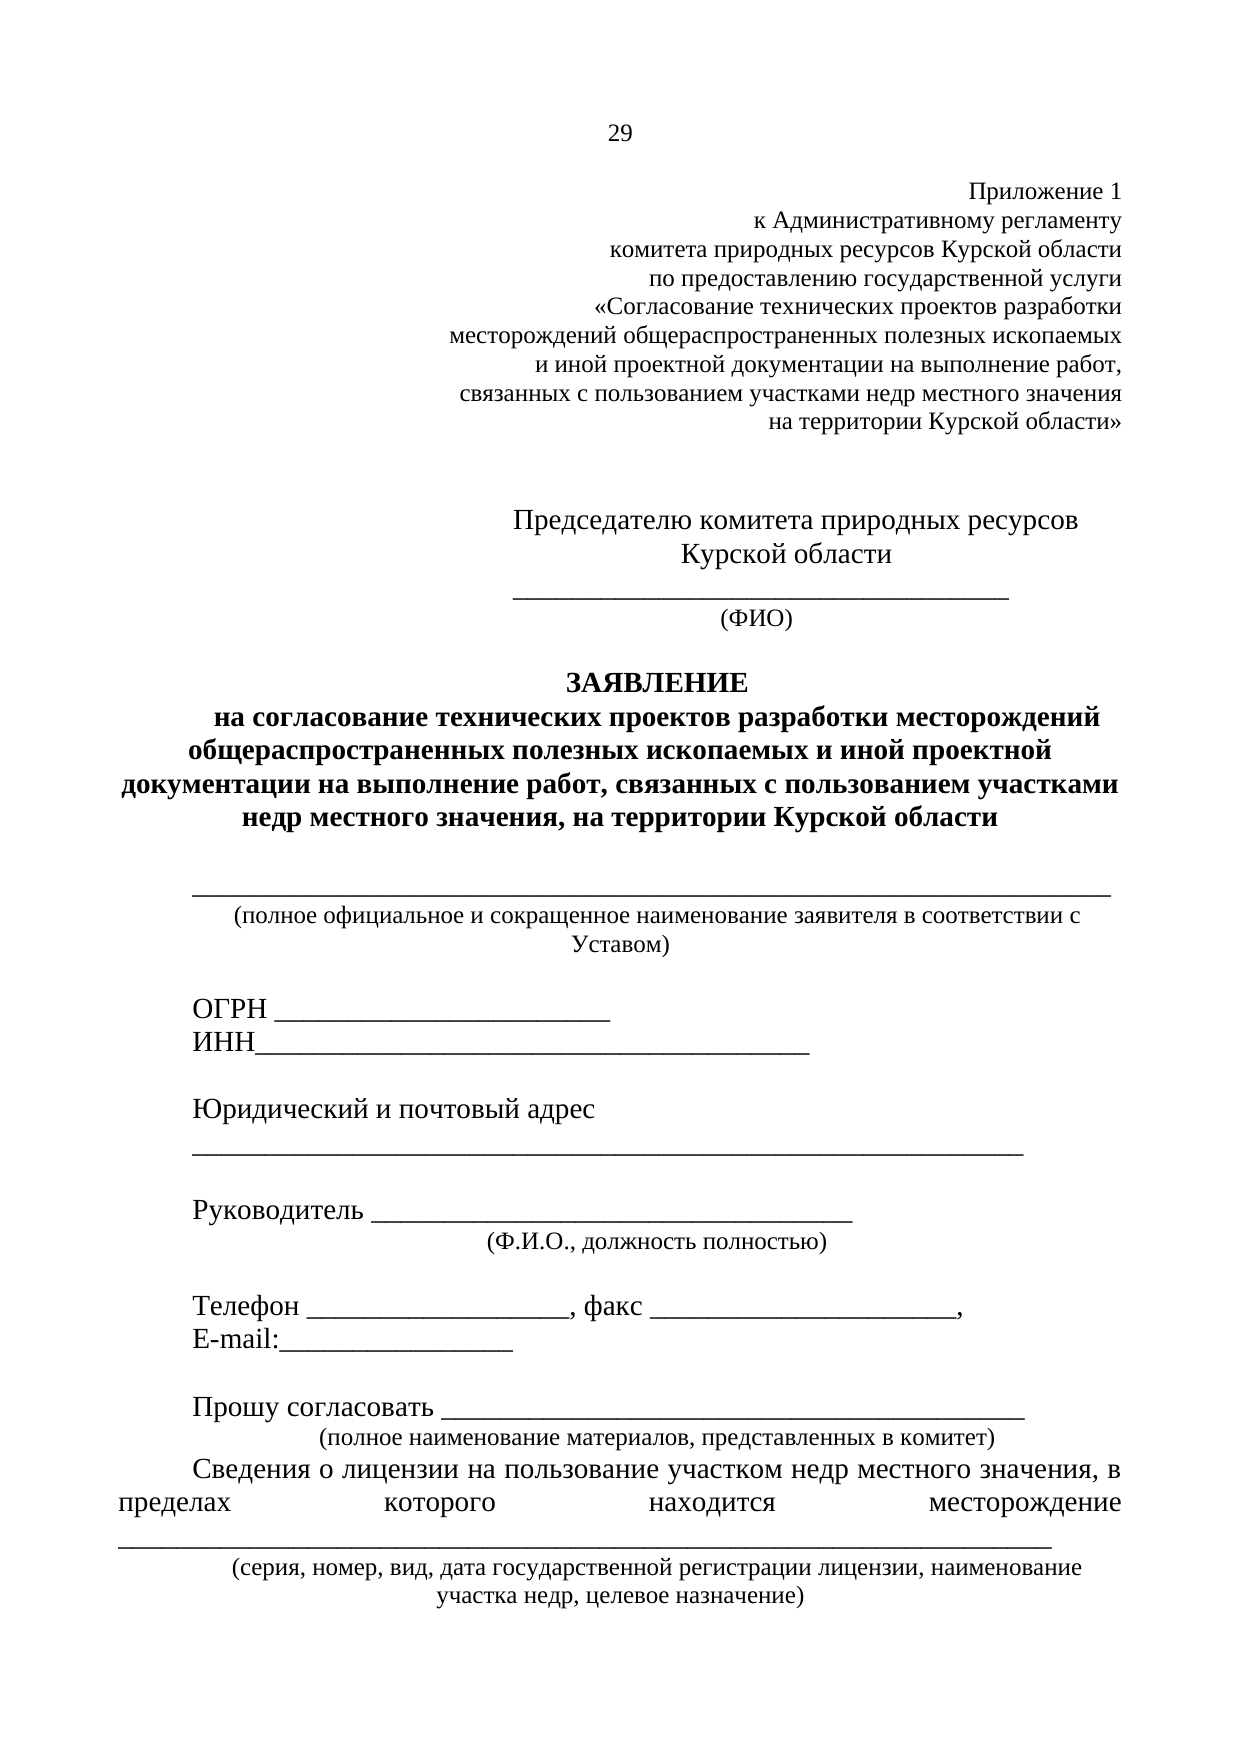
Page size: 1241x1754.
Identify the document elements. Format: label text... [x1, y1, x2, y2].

text ОГРН _______________________ [118, 991, 1122, 1024]
text ИНН______________________________________ [118, 1024, 1122, 1058]
text Председателю комитета природных ресурсов [118, 502, 1122, 536]
text (Ф.И.О., должность полностью) [118, 1226, 1122, 1254]
text Приложение 1 [118, 176, 1122, 205]
text Е-mail:________________ [118, 1322, 1122, 1355]
text Телефон __________________, факс _____________________, [118, 1288, 1122, 1322]
text _______________________________________________________________ [118, 866, 1122, 900]
text _________________________________________________________ [118, 1125, 1122, 1159]
text Сведения о лицензии на пользование участком недр местного значения, в пределах которого находится месторождение ________________________________________________________________ [118, 1451, 1122, 1552]
text Курской области [118, 536, 1122, 569]
text ЗАЯВЛЕНИЕ [118, 665, 1122, 699]
text к Административному регламенту [118, 205, 1122, 234]
text комитета природных ресурсов Курской области по предоставлению государственной услуги «Согласование технических проектов разработки месторождений общераспространенных полезных ископаемых и иной проектной документации на выполнение работ, связанных с пользованием участками недр местного значения на территории Курской области» [118, 234, 1122, 435]
text (полное наименование материалов, представленных в комитет) [118, 1422, 1122, 1451]
text (полное официальное и сокращенное наименование заявителя в соответствии с Уставом) [118, 900, 1122, 957]
text Юридический и почтовый адрес [118, 1092, 1122, 1125]
text Прошу согласовать ________________________________________ [118, 1389, 1122, 1422]
text (серия, номер, вид, дата государственной регистрации лицензии, наименование участка недр, целевое назначение) [118, 1552, 1122, 1609]
text Руководитель _________________________________ [118, 1192, 1122, 1226]
text на согласование технических проектов разработки месторождений общераспространенных полезных ископаемых и иной проектной документации на выполнение работ, связанных с пользованием участками недр местного значения, на территории Курской области [118, 699, 1122, 833]
text (ФИО) [118, 603, 1122, 632]
text __________________________________ [118, 569, 1122, 603]
